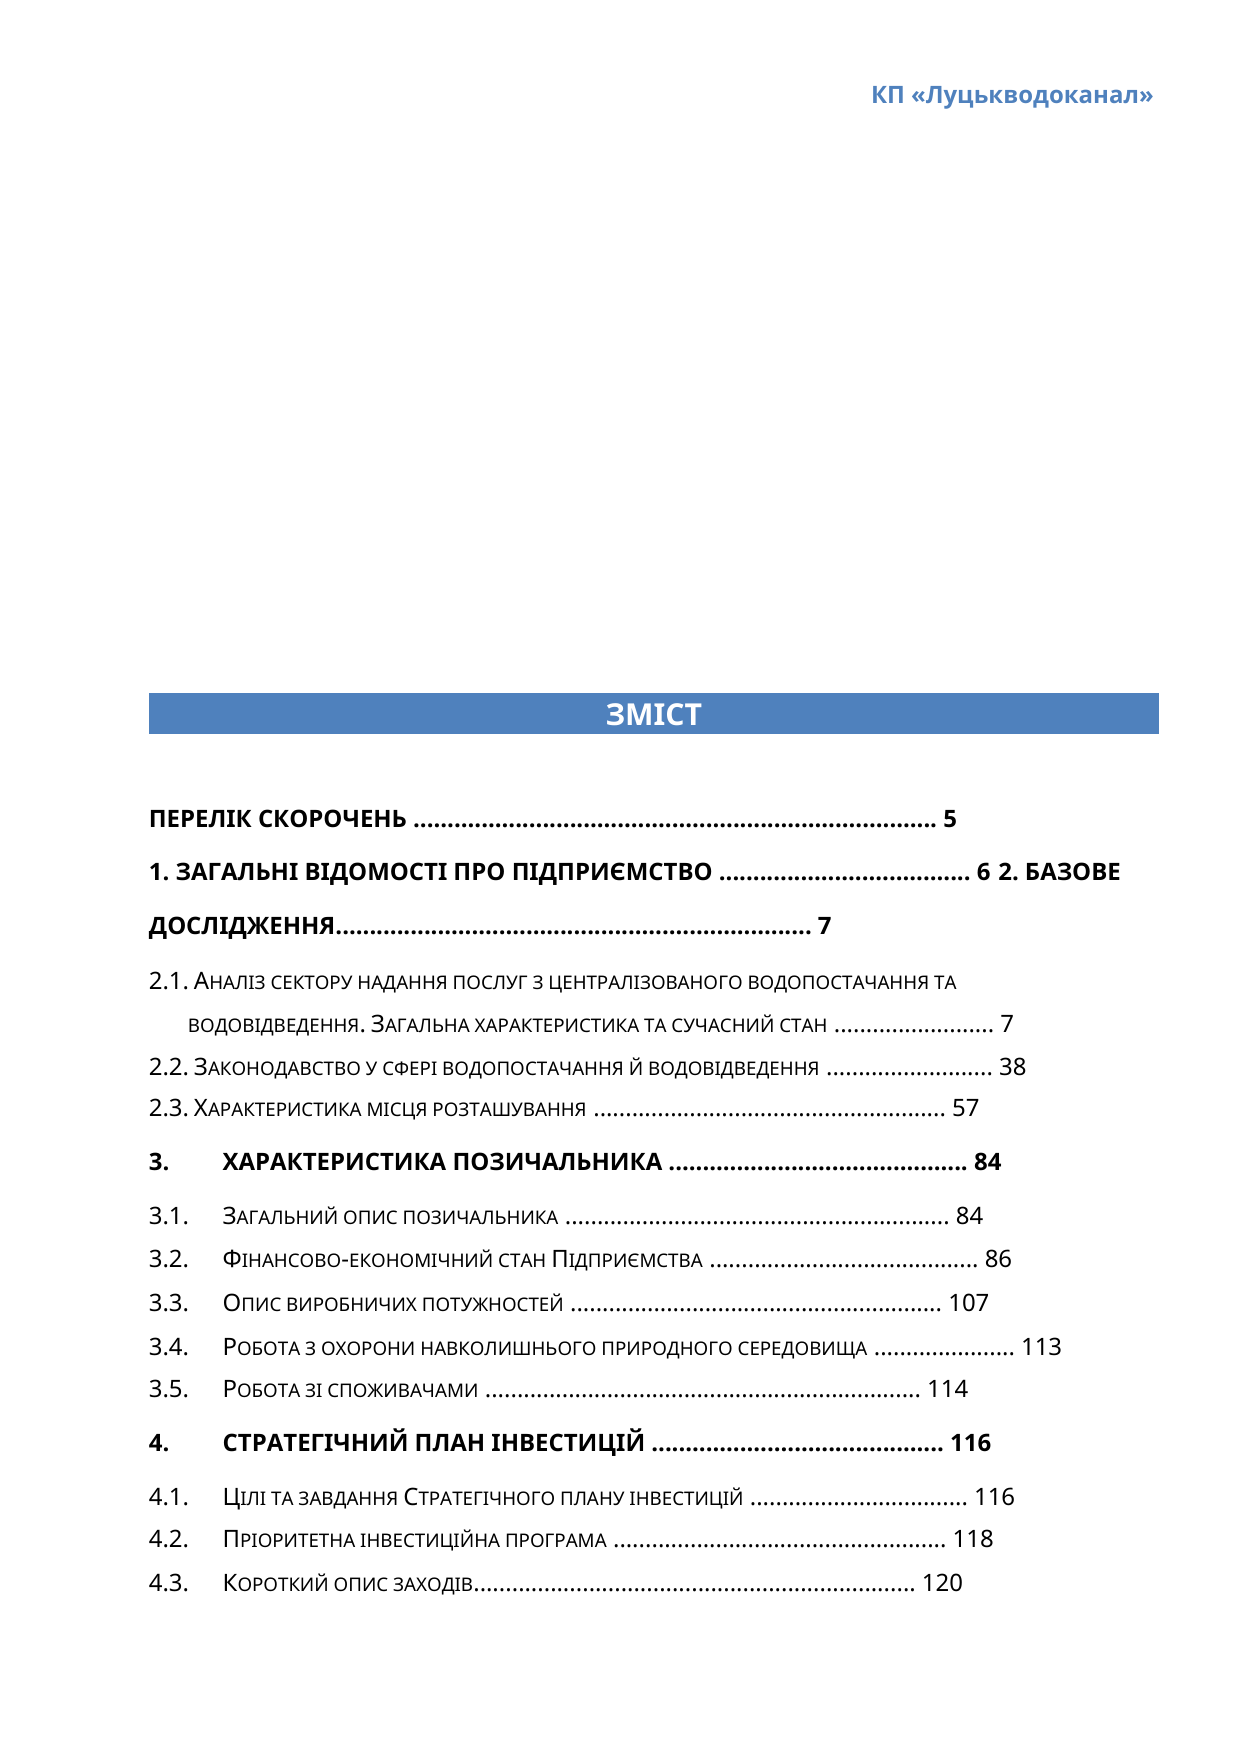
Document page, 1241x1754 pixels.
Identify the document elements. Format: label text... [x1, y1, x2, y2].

list ПРІОРИТЕТНА ІНВЕСТИЦІЙНА ПРОГРАМА .................................................... 118 [149, 1521, 1153, 1555]
subtitle ЗМІСТ [149, 693, 1159, 734]
list КОРОТКИЙ ОПИС ЗАХОДІВ..................................................................... 120 [149, 1565, 1153, 1599]
text ВОДОВІДВЕДЕННЯ. ЗАГАЛЬНА ХАРАКТЕРИСТИКА ТА СУЧАСНИЙ СТАН ......................... 7 [149, 1007, 1161, 1039]
text 2.3. ХАРАКТЕРИСТИКА МІСЦЯ РОЗТАШУВАННЯ ....................................................... 57 [149, 1091, 1153, 1123]
text 1. ЗАГАЛЬНІ ВІДОМОСТІ ПРО ПІДПРИЄМСТВО ..................................... 6 2. БАЗОВЕ ДОСЛІДЖЕННЯ...................................................................... 7 [149, 855, 1161, 941]
text ПЕРЕЛІК СКОРОЧЕНЬ ............................................................................. 5 [149, 802, 1161, 835]
text 2.2. ЗАКОНОДАВСТВО У СФЕРІ ВОДОПОСТАЧАННЯ Й ВОДОВІДВЕДЕННЯ .......................... 38 [149, 1050, 1161, 1083]
list РОБОТА З ОХОРОНИ НАВКОЛИШНЬОГО ПРИРОДНОГО СЕРЕДОВИЩА ...................... 113 [149, 1329, 1153, 1363]
list ЦІЛІ ТА ЗАВДАННЯ СТРАТЕГІЧНОГО ПЛАНУ ІНВЕСТИЦІЙ .................................. 116 [149, 1479, 1153, 1513]
list ОПИС ВИРОБНИЧИХ ПОТУЖНОСТЕЙ .......................................................... 107 [149, 1284, 1153, 1318]
list ЗАГАЛЬНИЙ ОПИС ПОЗИЧАЛЬНИКА ............................................................ 84 [149, 1197, 1153, 1231]
text 2.1. АНАЛІЗ СЕКТОРУ НАДАННЯ ПОСЛУГ З ЦЕНТРАЛІЗОВАНОГО ВОДОПОСТАЧАННЯ ТА [149, 963, 1161, 996]
list ХАРАКТЕРИСТИКА ПОЗИЧАЛЬНИКА ............................................ 84 [149, 1143, 1161, 1177]
list ФІНАНСОВО-ЕКОНОМІЧНИЙ СТАН ПІДПРИЄМСТВА .......................................... 86 [149, 1241, 1153, 1275]
list РОБОТА ЗІ СПОЖИВАЧАМИ .................................................................... 114 [149, 1371, 1153, 1404]
list СТРАТЕГІЧНИЙ ПЛАН ІНВЕСТИЦІЙ ........................................... 116 [149, 1424, 1161, 1459]
